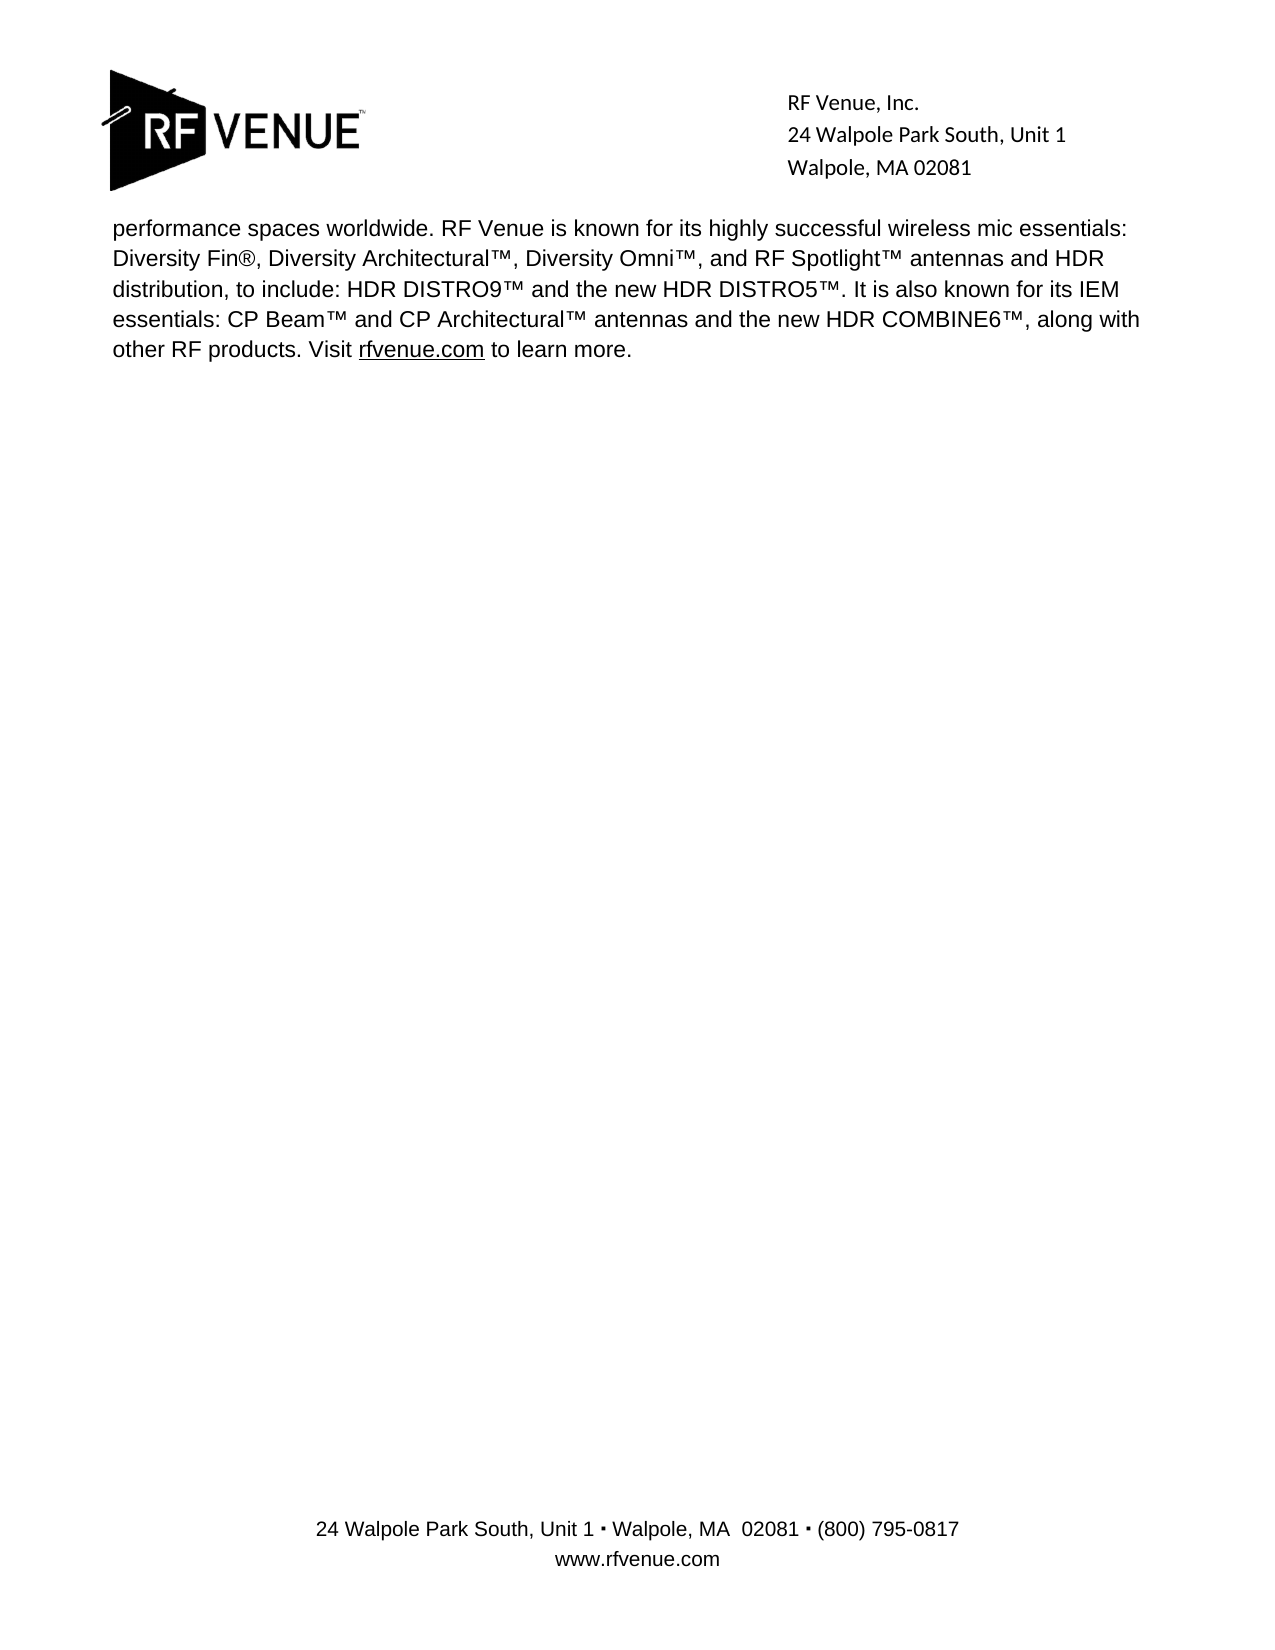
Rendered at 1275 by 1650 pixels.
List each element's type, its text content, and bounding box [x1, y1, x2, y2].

picture [101, 66, 366, 191]
